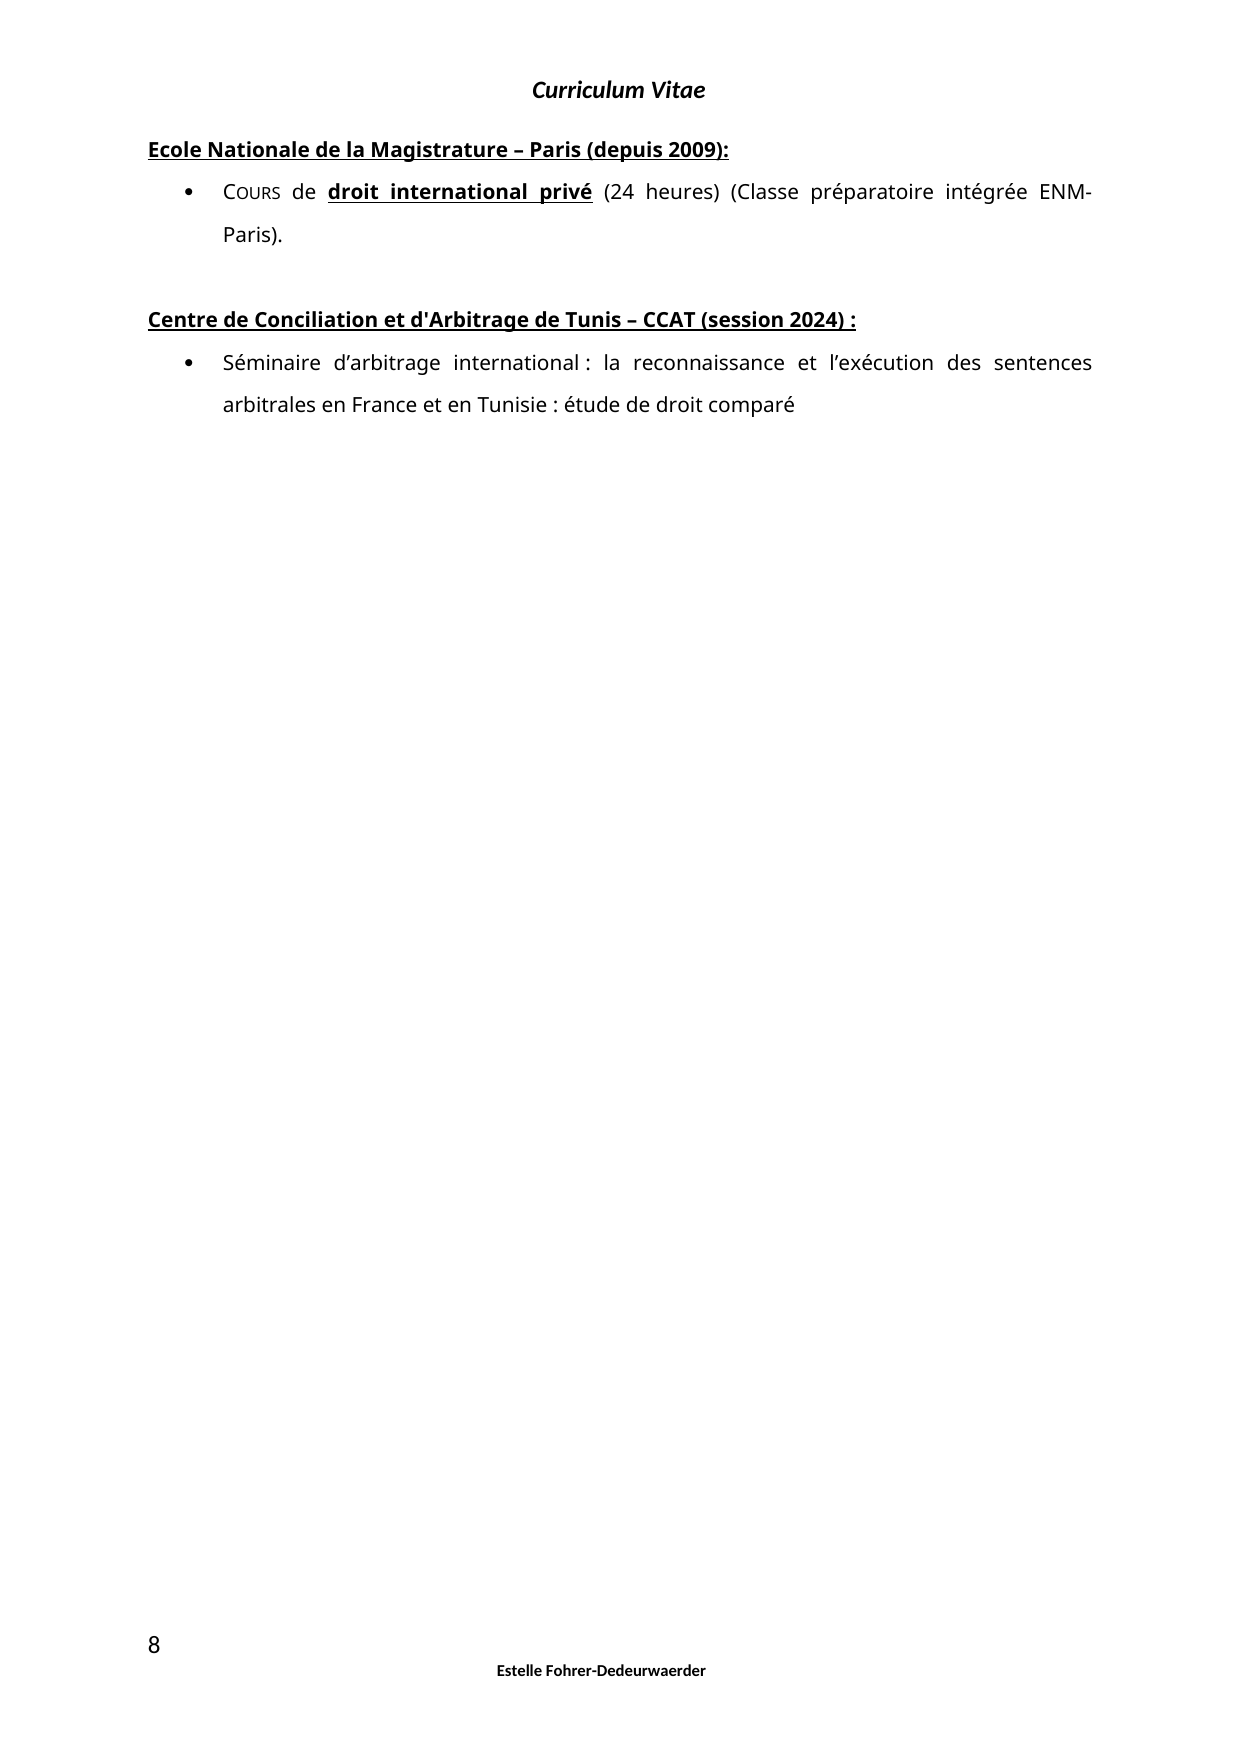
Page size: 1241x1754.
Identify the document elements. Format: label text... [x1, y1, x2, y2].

list Cours de droit international privé (24 heures) (Classe préparatoire intégrée ENM-Paris). [185, 177, 1093, 248]
text Ecole Nationale de la Magistrature – Paris (depuis 2009): [148, 135, 1093, 163]
text Centre de Conciliation et d'Arbitrage de Tunis – CCAT (session 2024) : [148, 305, 1093, 334]
list Séminaire d’arbitrage international : la reconnaissance et l’exécution des sentences arbitrales en France et en Tunisie : étude de droit comparé [185, 348, 1093, 419]
